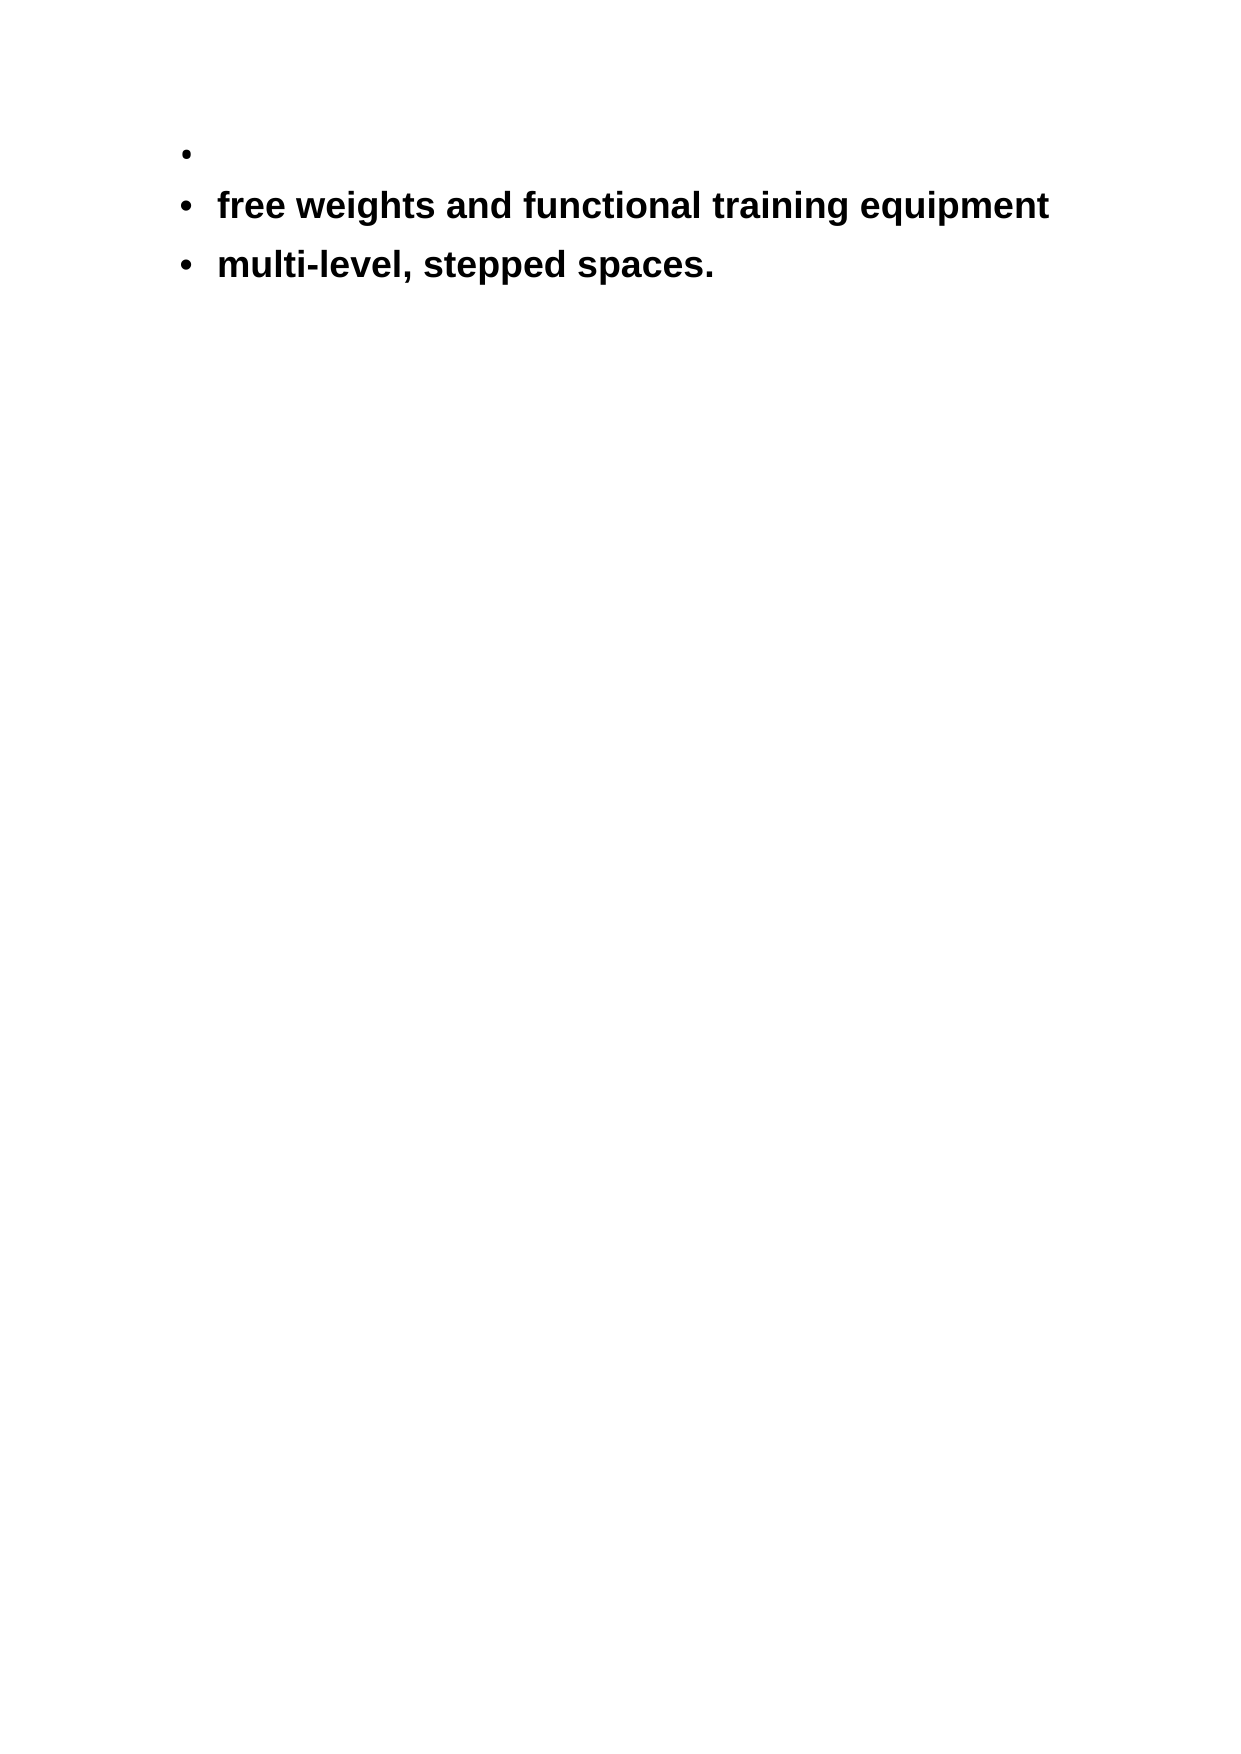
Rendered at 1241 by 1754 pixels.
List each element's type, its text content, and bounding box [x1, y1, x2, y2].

list free weights and functional training equipment [179, 183, 1077, 226]
list multi-level, stepped spaces. [179, 243, 1077, 286]
